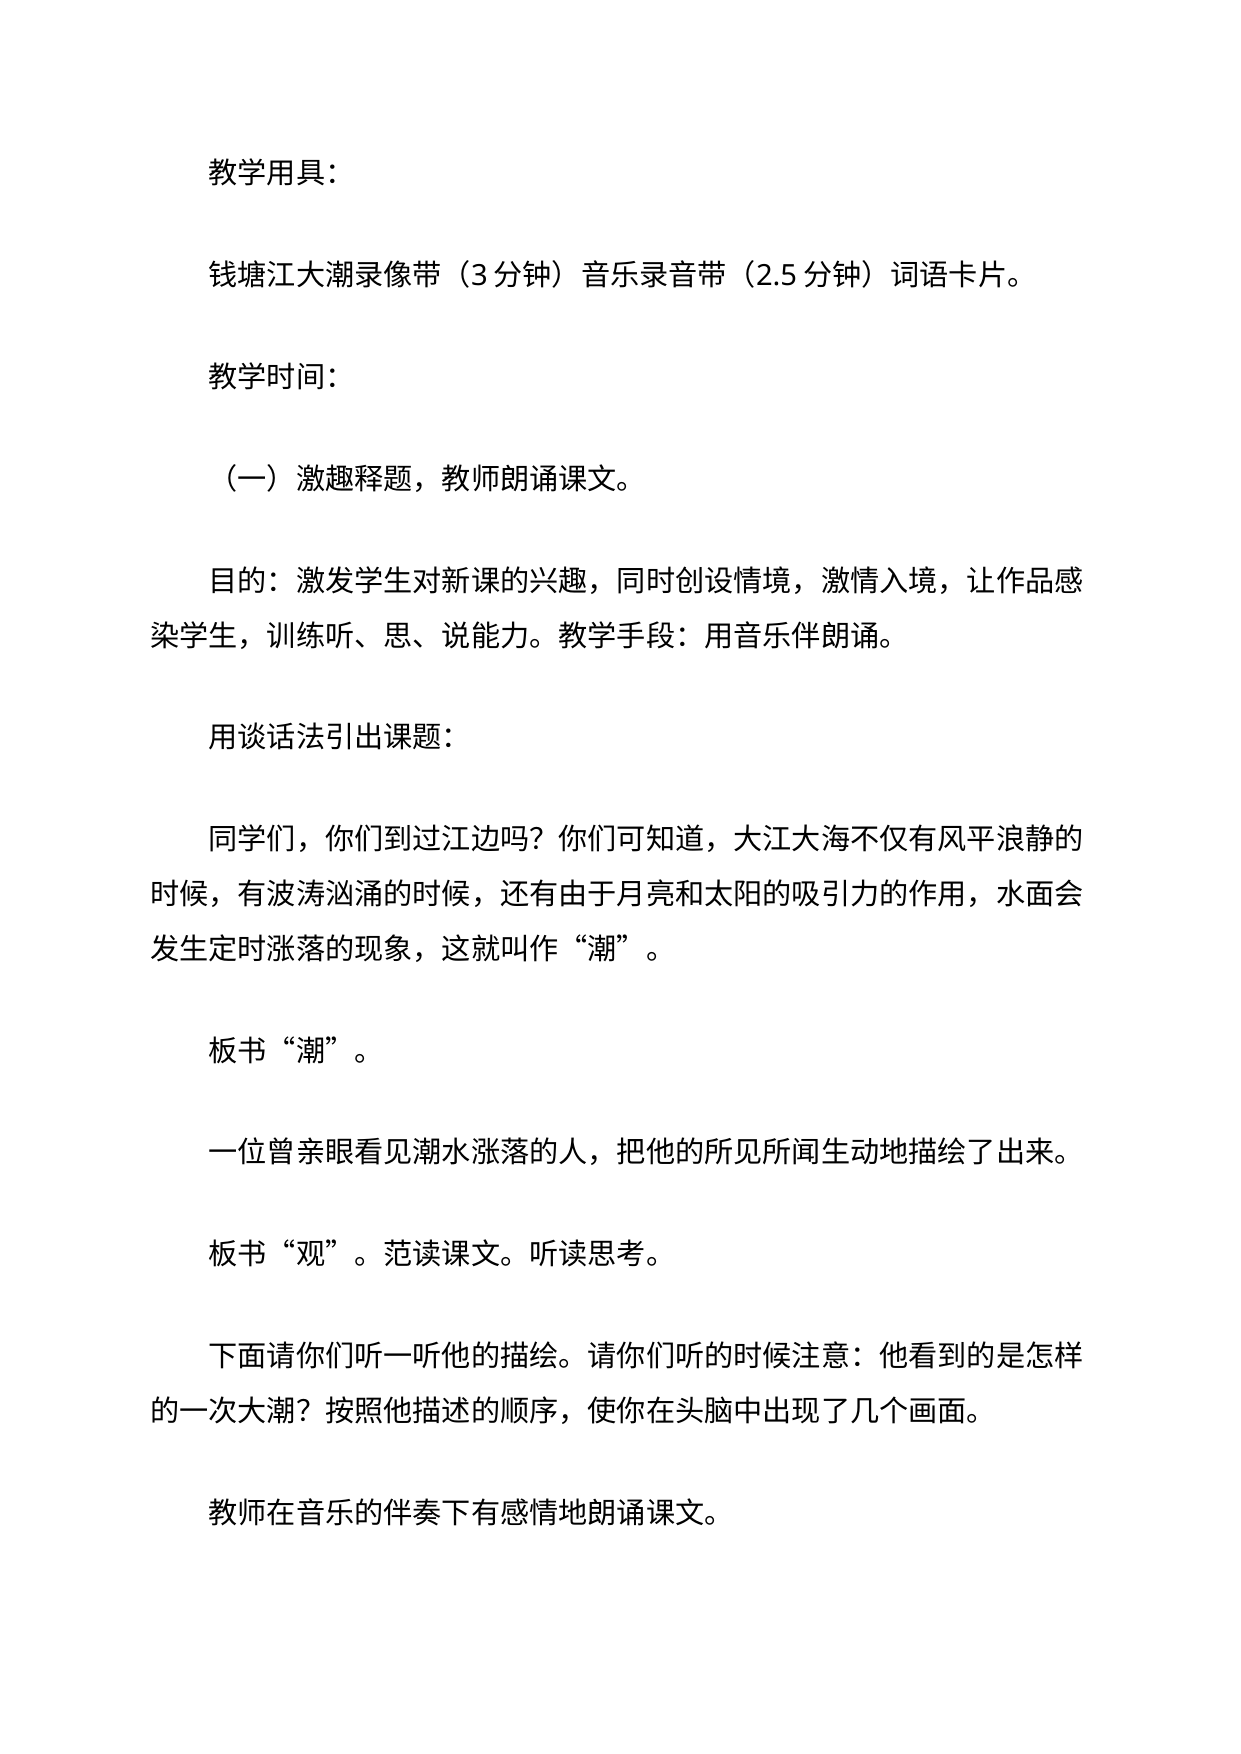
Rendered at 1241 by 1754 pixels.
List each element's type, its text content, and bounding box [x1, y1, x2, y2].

text 教学用具： [150, 150, 1090, 192]
text 教学时间： [150, 354, 1090, 396]
text 教师在音乐的伴奏下有感情地朗诵课文。 [150, 1489, 1090, 1532]
text 一位曾亲眼看见潮水涨落的人，把他的所见所闻生动地描绘了出来。 [150, 1129, 1090, 1171]
text 板书“观”。范读课文。听读思考。 [150, 1231, 1090, 1273]
text 钱塘江大潮录像带（3分钟）音乐录音带（2.5分钟）词语卡片。 [150, 252, 1090, 294]
text 下面请你们听一听他的描绘。请你们听的时候注意：他看到的是怎样的一次大潮？按照他描述的顺序，使你在头脑中出现了几个画面。 [150, 1333, 1090, 1430]
text 同学们，你们到过江边吗？你们可知道，大江大海不仅有风平浪静的时候，有波涛汹涌的时候，还有由于月亮和太阳的吸引力的作用，水面会发生定时涨落的现象，这就叫作“潮”。 [150, 816, 1090, 968]
text （一）激趣释题，教师朗诵课文。 [150, 456, 1090, 498]
text 用谈话法引出课题： [150, 714, 1090, 756]
text 目的：激发学生对新课的兴趣，同时创设情境，激情入境，让作品感染学生，训练听、思、说能力。教学手段：用音乐伴朗诵。 [150, 557, 1090, 654]
text 板书“潮”。 [150, 1027, 1090, 1069]
